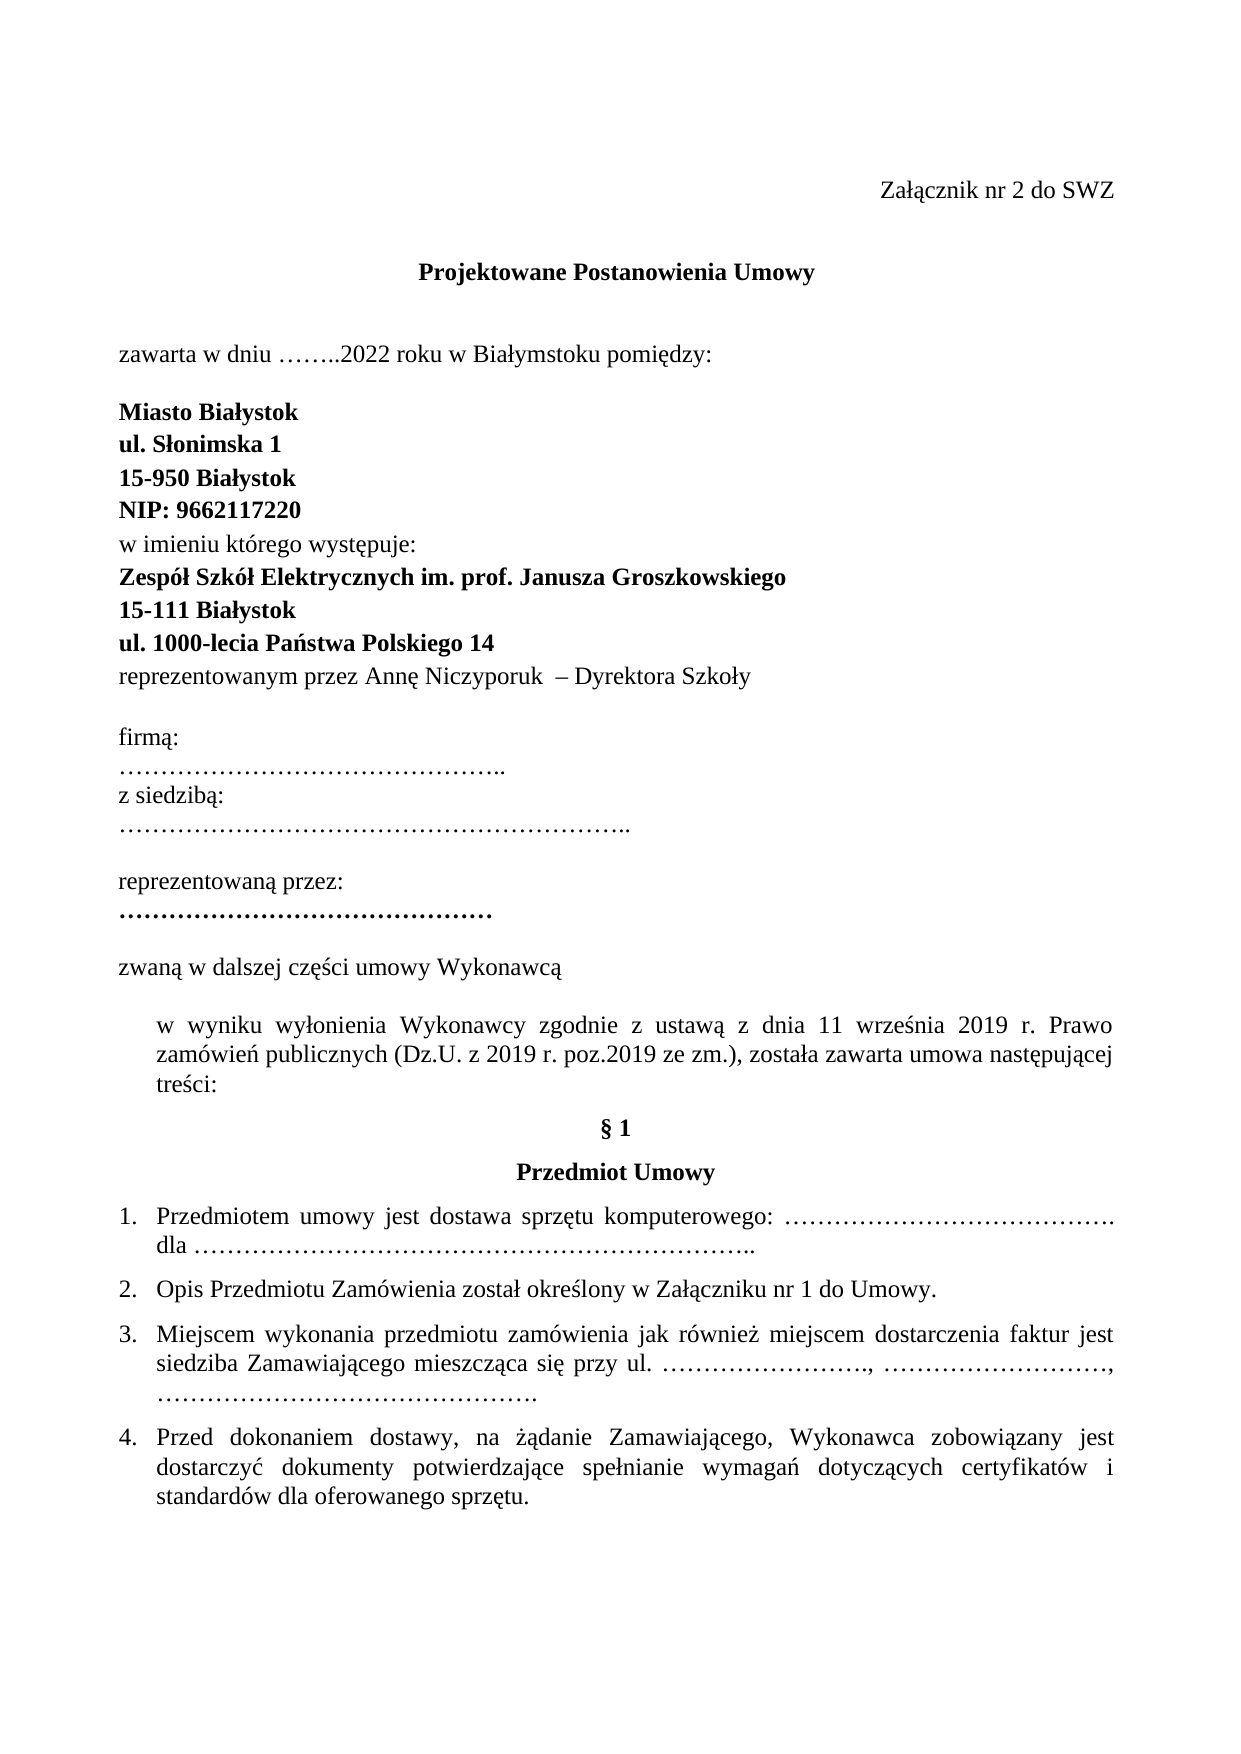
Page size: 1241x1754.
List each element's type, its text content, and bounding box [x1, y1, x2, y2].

text zawarta w dniu ……..2022 roku w Białymstoku pomiędzy: [119, 339, 1114, 368]
list Miejscem wykonania przedmiotu zamówienia jak również miejscem dostarczenia faktur jest siedziba Zamawiającego mieszcząca się przy ul. ……………………., ………………………, ………………………………………. [119, 1319, 1114, 1407]
text Projektowane Postanowienia Umowy [119, 257, 1114, 286]
text w imieniu którego występuje: [119, 529, 1114, 557]
text ……………………………………….. [118, 751, 1226, 780]
text Zespół Szkół Elektrycznych im. prof. Janusza Groszkowskiego [119, 562, 1114, 590]
text …………………………………………………….. [118, 809, 1226, 837]
text Załącznik nr 2 do SWZ [119, 175, 1114, 204]
text Miasto Białystok [119, 397, 1114, 425]
list Opis Przedmiotu Zamówienia został określony w Załączniku nr 1 do Umowy. [119, 1274, 1114, 1303]
text firmą: [118, 722, 1226, 751]
subtitle Przedmiot Umowy [50, 1157, 1181, 1186]
text ul. Słonimska 1 [119, 429, 1114, 458]
text NIP: 9662117220 [119, 496, 1114, 524]
subtitle § 1 [50, 1113, 1181, 1142]
list Przed dokonaniem dostawy, na żądanie Zamawiającego, Wykonawca zobowiązany jest dostarczyć dokumenty potwierdzające spełnianie wymagań dotyczących certyfikatów i standardów dla oferowanego sprzętu. [119, 1422, 1114, 1510]
text 15-111 Białystok [119, 595, 1114, 623]
text reprezentowanym przez Annę Niczyporuk – Dyrektora Szkoły [119, 661, 1114, 689]
text reprezentowaną przez: [118, 866, 1226, 895]
text ul. 1000-lecia Państwa Polskiego 14 [119, 628, 1114, 656]
text z siedzibą: [118, 780, 1226, 809]
text ……………………………………… [118, 895, 1226, 924]
text zwaną w dalszej części umowy Wykonawcą [118, 952, 1226, 981]
text 15-950 Białystok [119, 463, 1114, 491]
text w wyniku wyłonienia Wykonawcy zgodnie z ustawą z dnia 11 września 2019 r. Prawo zamówień publicznych (Dz.U. z 2019 r. poz.2019 ze zm.), została zawarta umowa następującej treści: [156, 1010, 1114, 1098]
list Przedmiotem umowy jest dostawa sprzętu komputerowego: …………………………………. dla ………………………………………………………….. [119, 1201, 1114, 1259]
